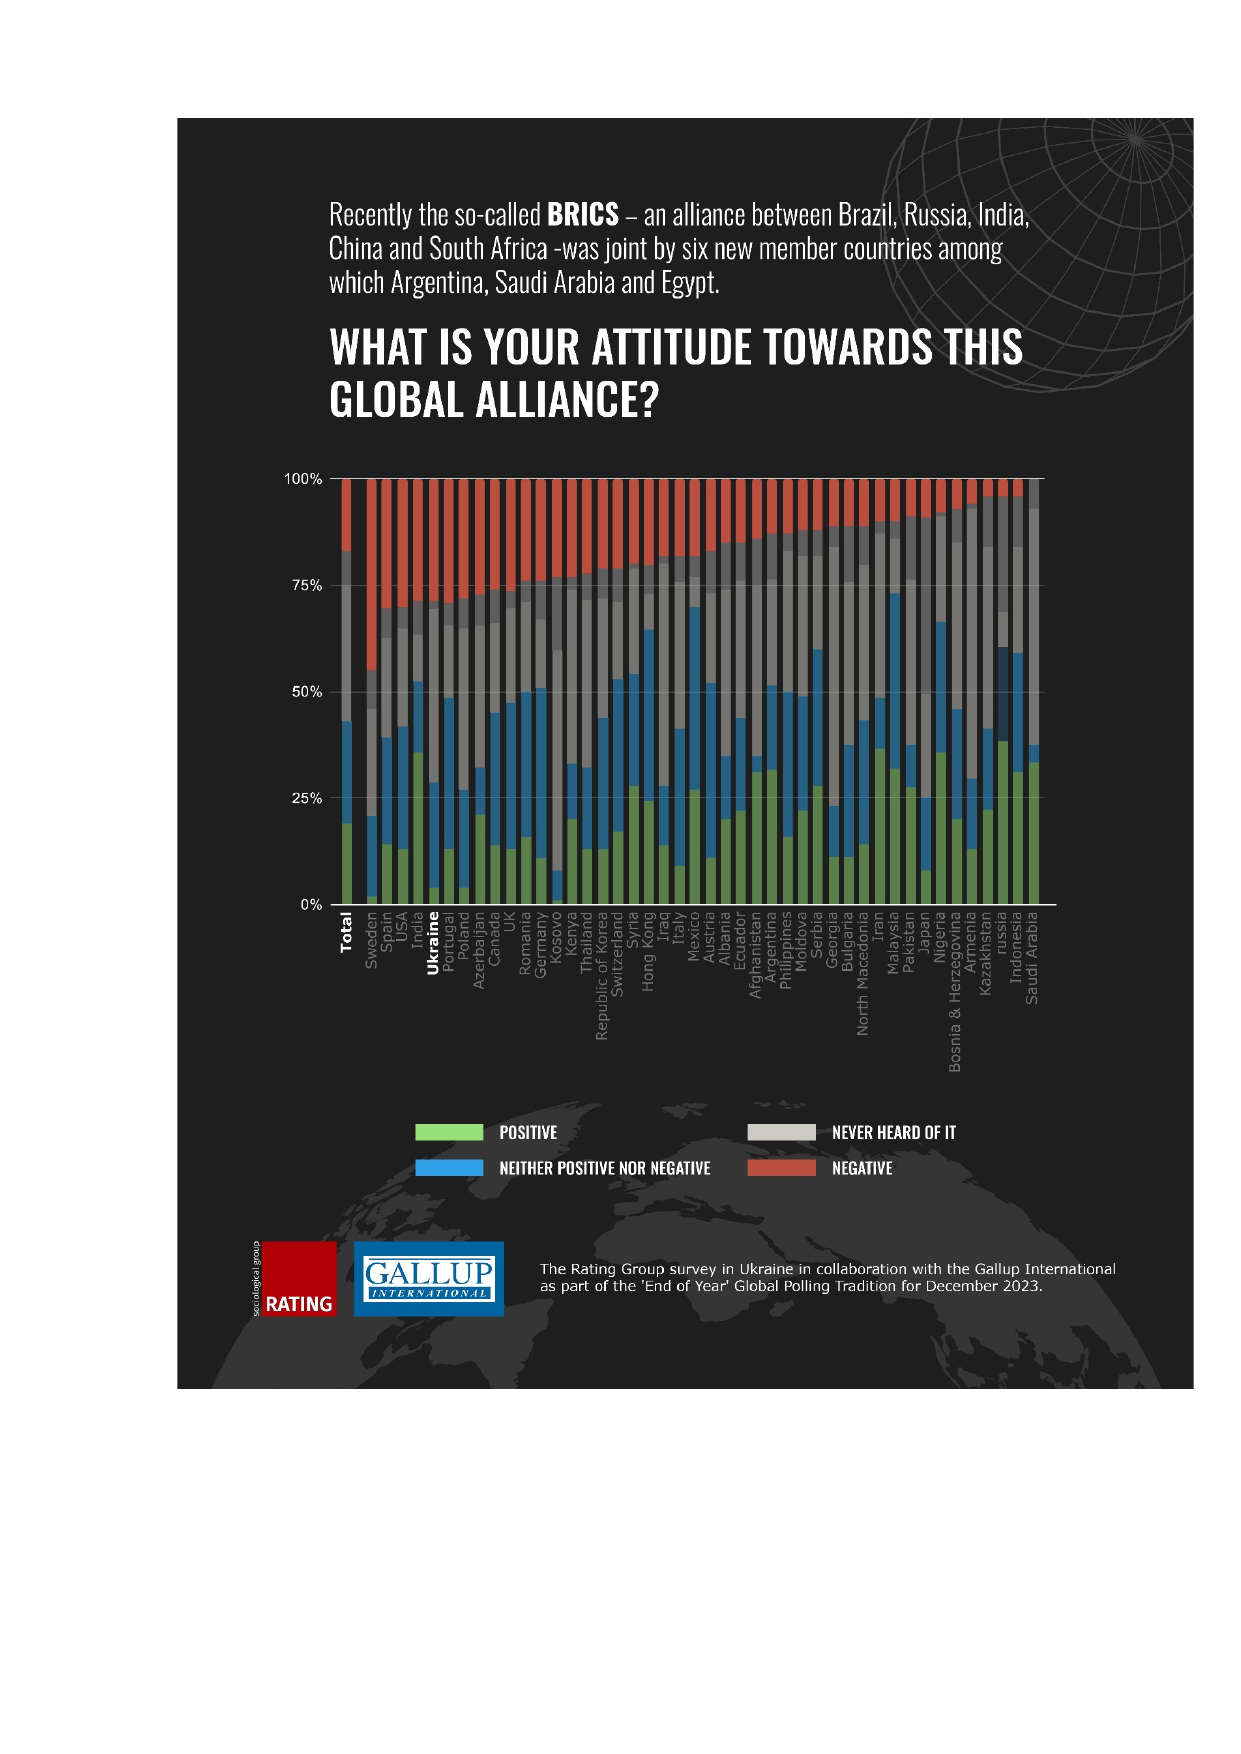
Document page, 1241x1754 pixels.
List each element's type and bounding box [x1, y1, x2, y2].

picture [177, 118, 1194, 1389]
